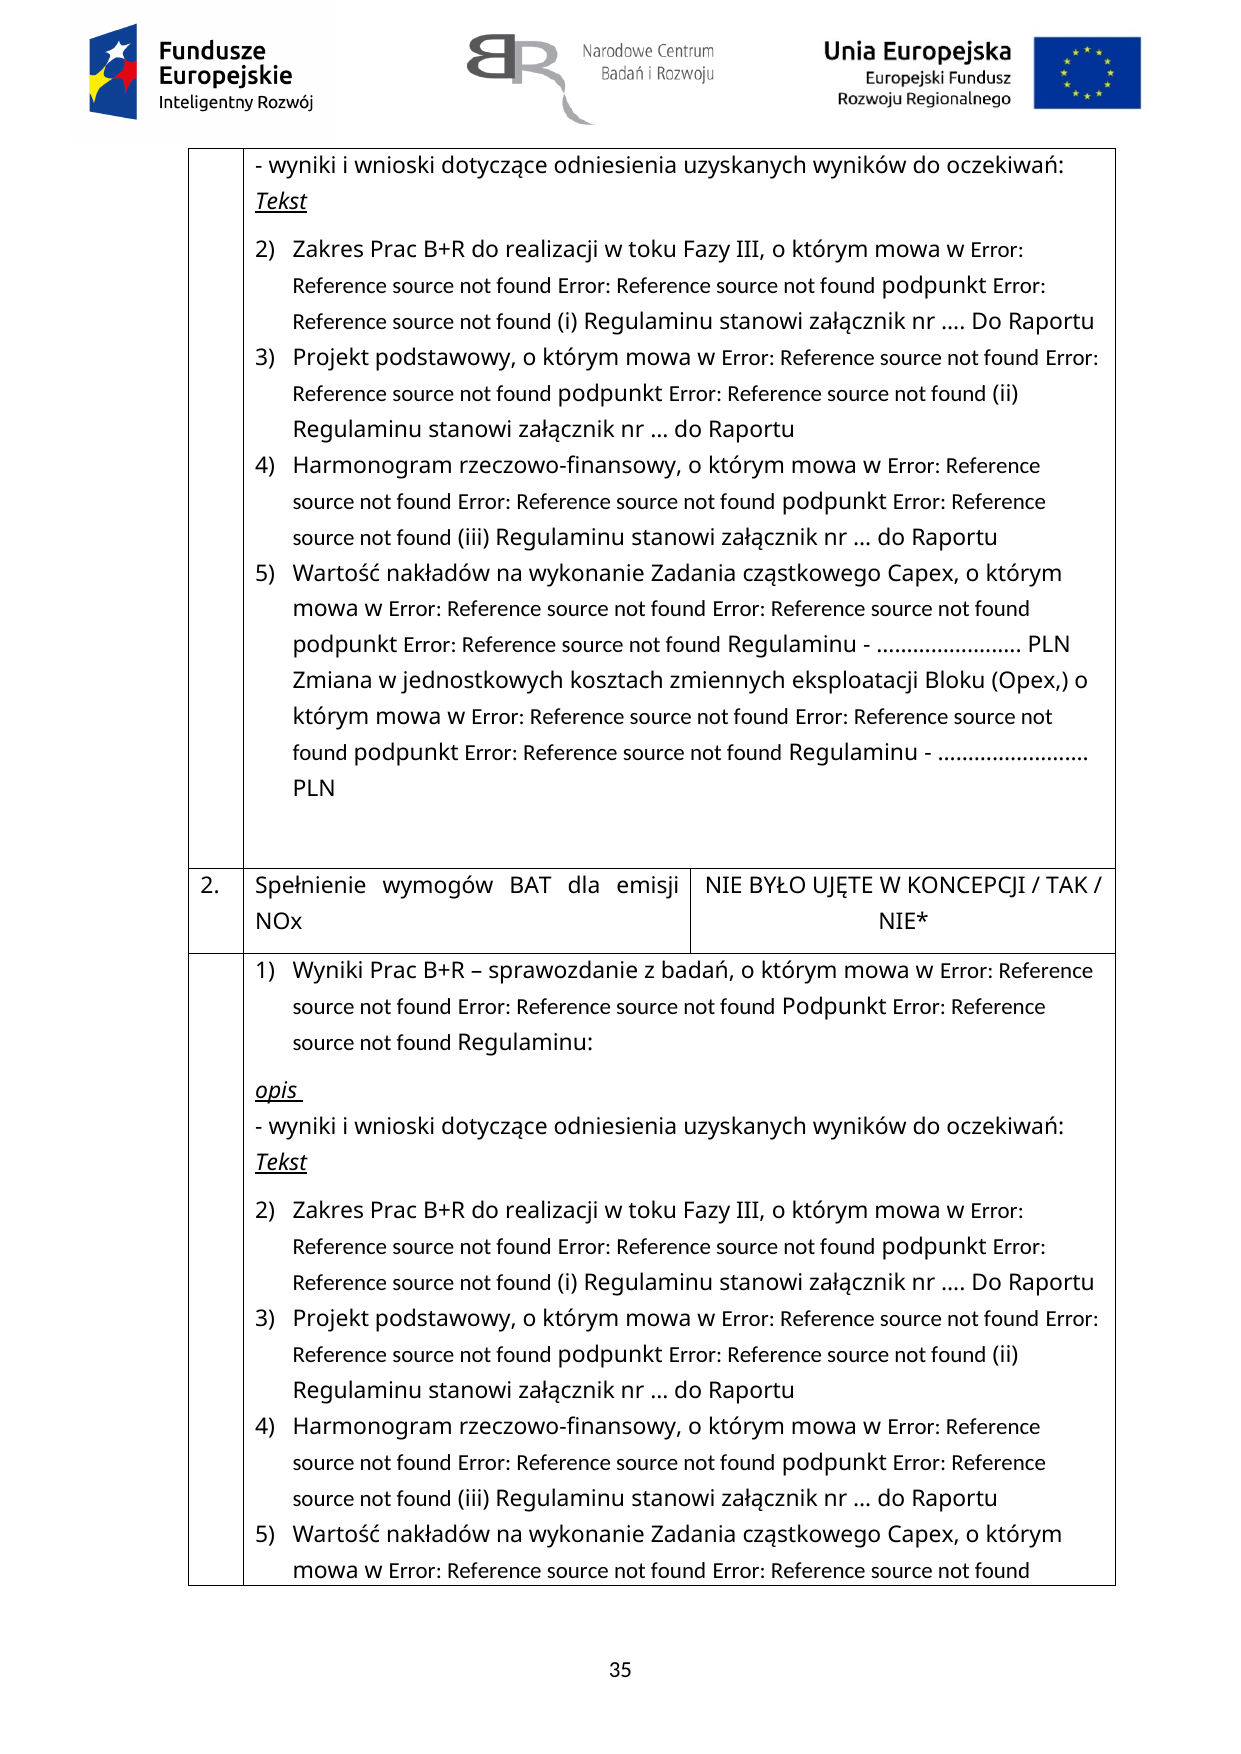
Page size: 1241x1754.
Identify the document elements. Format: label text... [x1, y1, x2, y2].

picture [66, 0, 336, 143]
picture [467, 34, 714, 125]
table_cell 2. [189, 869, 243, 953]
table_cell [189, 149, 243, 868]
table_cell NIE BYŁO UJĘTE W KONCEPCJI / TAK / NIE* [691, 869, 1115, 953]
picture [801, 13, 1164, 132]
table_cell Spełnienie wymogów BAT dla emisji NOx [244, 869, 690, 953]
table_cell [189, 954, 243, 1585]
